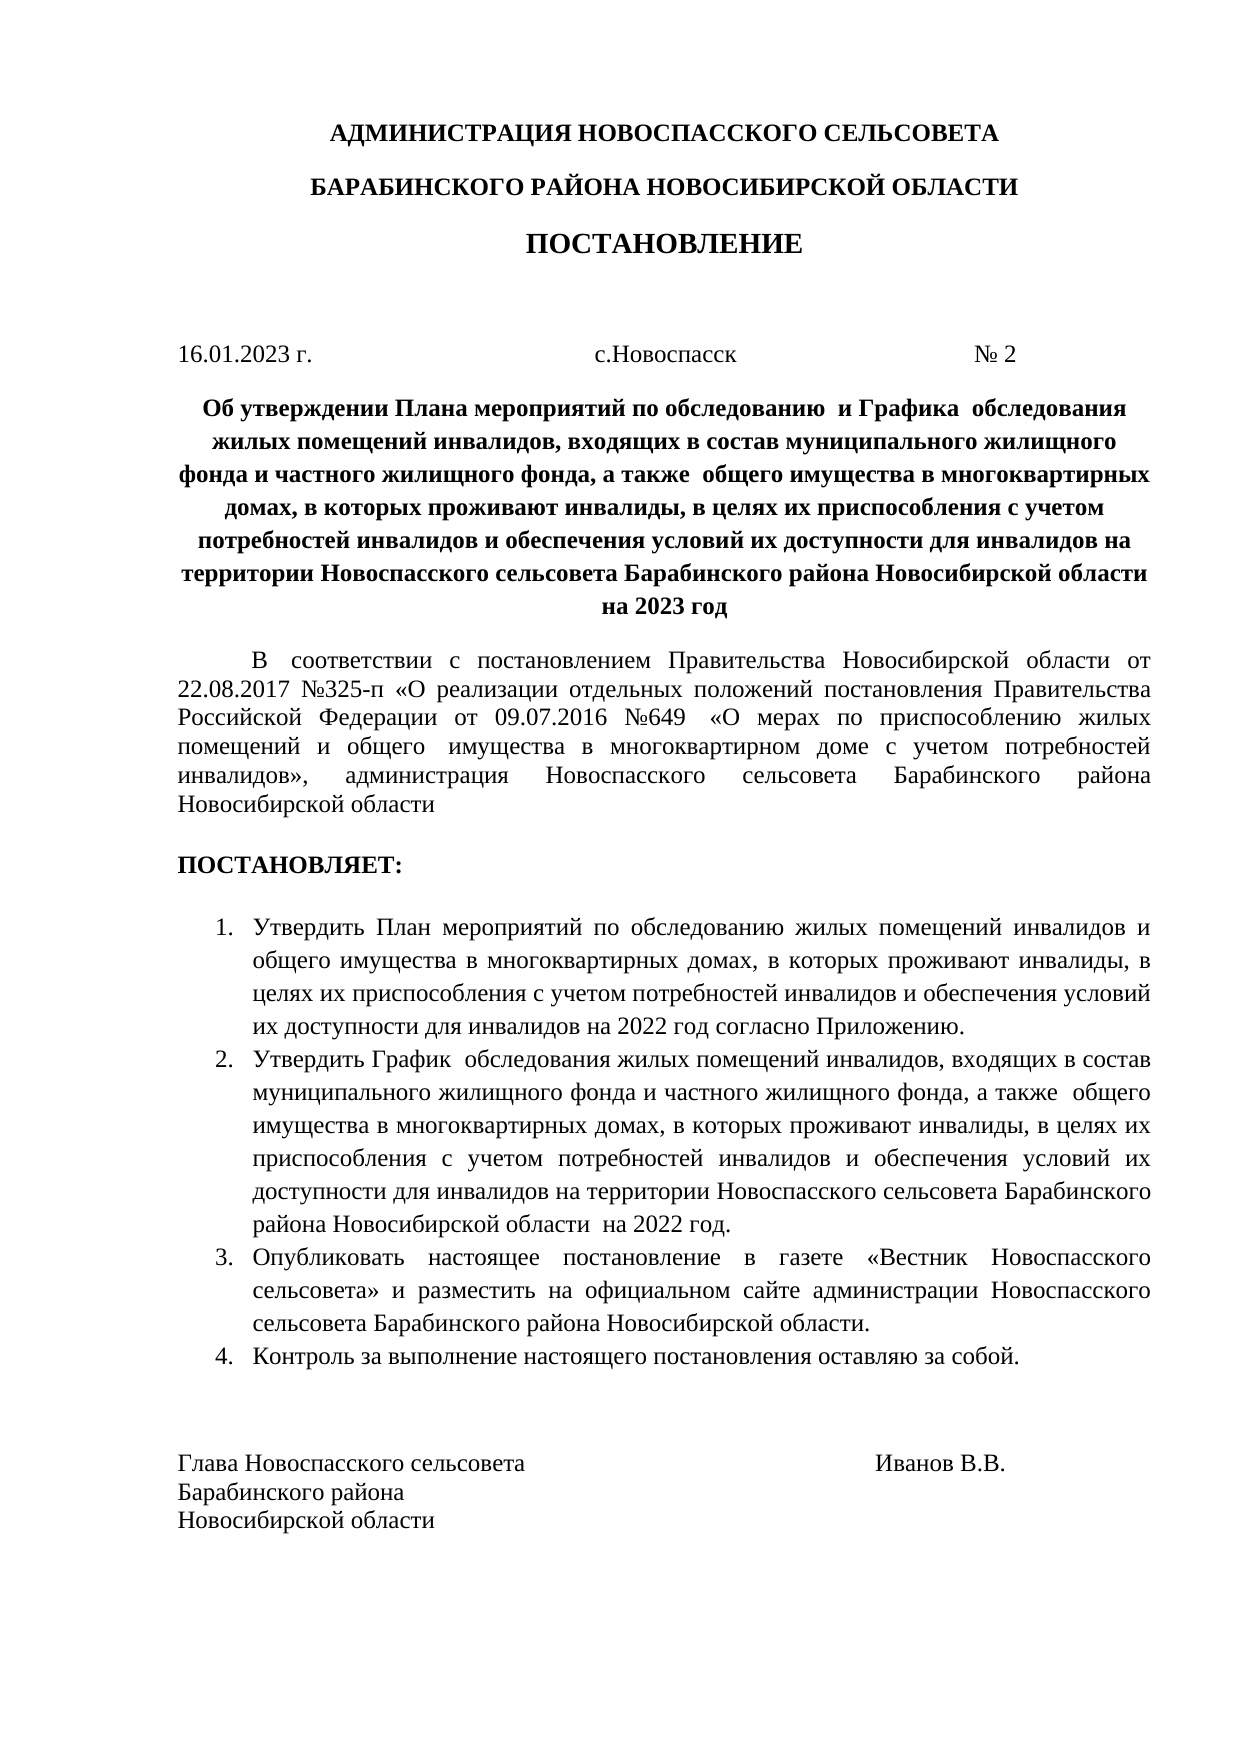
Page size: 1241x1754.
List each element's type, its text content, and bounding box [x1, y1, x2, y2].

text БАРАБИНСКОГО РАЙОНА НОВОСИБИРСКОЙ ОБЛАСТИ [177, 172, 1152, 201]
text Об утверждении Плана мероприятий по обследованию и Графика обследования жилых помещений инвалидов, входящих в состав муниципального жилищного фонда и частного жилищного фонда, а также общего имущества в многоквартирных домах, в которых проживают инвалиды, в целях их приспособления с учетом потребностей инвалидов и обеспечения условий их доступности для инвалидов на территории Новоспасского сельсовета Барабинского района Новосибирской области на 2023 год [177, 393, 1152, 620]
list Утвердить График обследования жилых помещений инвалидов, входящих в состав муниципального жилищного фонда и частного жилищного фонда, а также общего имущества в многоквартирных домах, в которых проживают инвалиды, в целях их приспособления с учетом потребностей инвалидов и обеспечения условий их доступности для инвалидов на территории Новоспасского сельсовета Барабинского района Новосибирской области на 2022 год. [215, 1044, 1152, 1238]
list Утвердить План мероприятий по обследованию жилых помещений инвалидов и общего имущества в многоквартирных домах, в которых проживают инвалиды, в целях их приспособления с учетом потребностей инвалидов и обеспечения условий их доступности для инвалидов на 2022 год согласно Приложению. [215, 912, 1152, 1039]
text В соответствии с постановлением Правительства Новосибирской области от 22.08.2017 №325-п «О реализации отдельных положений постановления Правительства Российской Федерации от 09.07.2016 №649 «О мерах по приспособлению жилых помещений и общего имущества в многоквартирном доме с учетом потребностей инвалидов», администрация Новоспасского сельсовета Барабинского района Новосибирской области [177, 645, 1152, 817]
text ПОСТАНОВЛЕНИЕ [177, 226, 1152, 259]
text АДМИНИСТРАЦИЯ НОВОСПАССКОГО СЕЛЬСОВЕТА [177, 118, 1152, 147]
text Новосибирской области [177, 1505, 1152, 1534]
text 16.01.2023 г. с.Новоспасск № 2 [177, 339, 1152, 368]
list Опубликовать настоящее постановление в газете «Вестник Новоспасского сельсовета» и разместить на официальном сайте администрации Новоспасского сельсовета Барабинского района Новосибирской области. [215, 1242, 1152, 1337]
text Барабинского района [177, 1477, 1152, 1505]
text Глава Новоспасского сельсовета Иванов В.В. [177, 1448, 1152, 1477]
list Контроль за выполнение настоящего постановления оставляю за собой. [215, 1341, 1152, 1370]
text ПОСТАНОВЛЯЕТ: [177, 850, 1152, 879]
